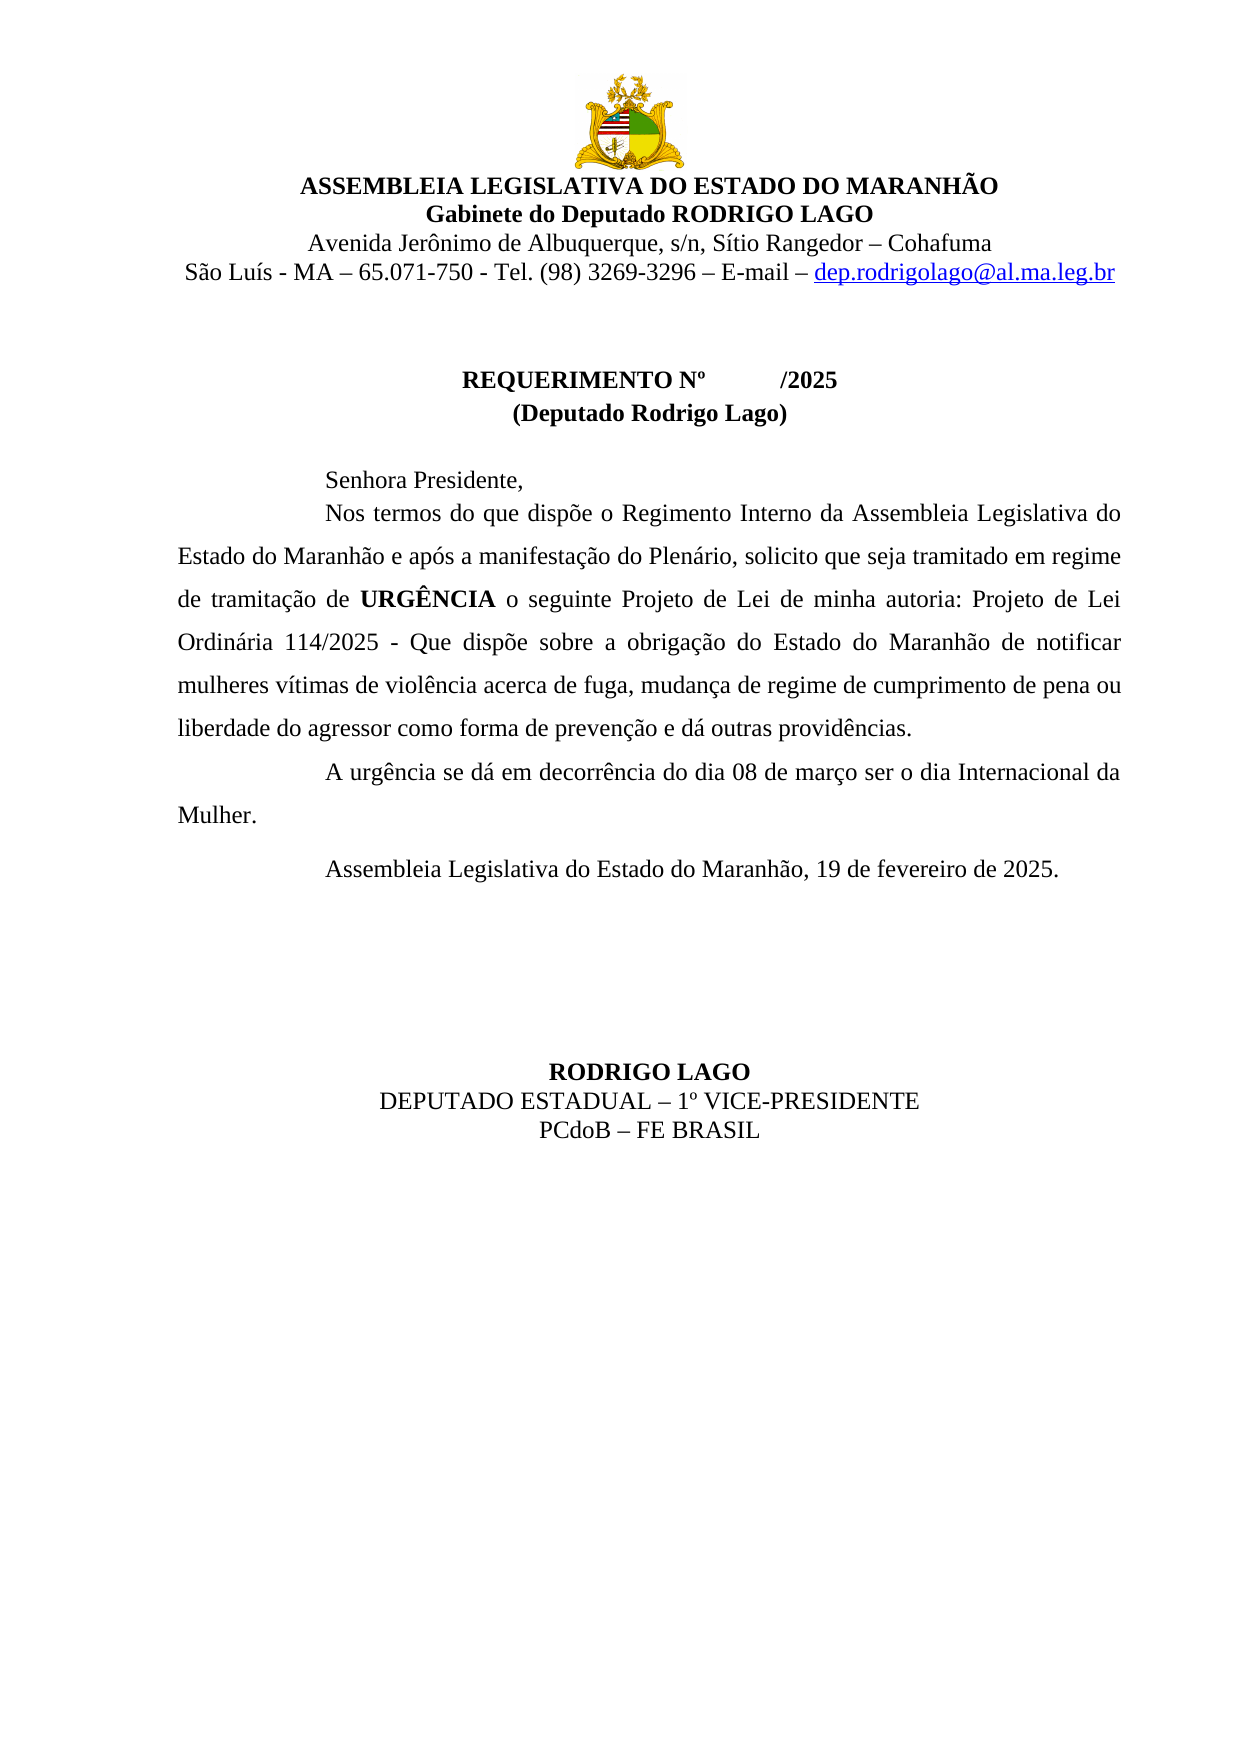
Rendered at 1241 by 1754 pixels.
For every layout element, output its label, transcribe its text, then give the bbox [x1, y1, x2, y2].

text Assembleia Legislativa do Estado do Maranhão, 19 de fevereiro de 2025. [177, 847, 1122, 882]
text PCdoB – FE BRASIL [177, 1115, 1122, 1144]
text DEPUTADO ESTADUAL – 1º VICE-PRESIDENTE [177, 1086, 1122, 1115]
text Nos termos do que dispõe o Regimento Interno da Assembleia Legislativa do Estado do Maranhão e após a manifestação do Plenário, solicito que seja tramitado em regime de tramitação de URGÊNCIA o seguinte Projeto de Lei de minha autoria: Projeto de Lei Ordinária 114/2025 - Que dispõe sobre a obrigação do Estado do Maranhão de notificar mulheres vítimas de violência acerca de fuga, mudança de regime de cumprimento de pena ou liberdade do agressor como forma de prevenção e dá outras providências. [177, 498, 1122, 742]
text Senhora Presidente, [177, 464, 1122, 494]
text REQUERIMENTO Nº /2025 [177, 364, 1122, 394]
picture [574, 73, 688, 171]
text (Deputado Rodrigo Lago) [177, 398, 1122, 427]
text A urgência se dá em decorrência do dia 08 de março ser o dia Internacional da Mulher. [177, 757, 1122, 828]
text RODRIGO LAGO [177, 1057, 1122, 1086]
